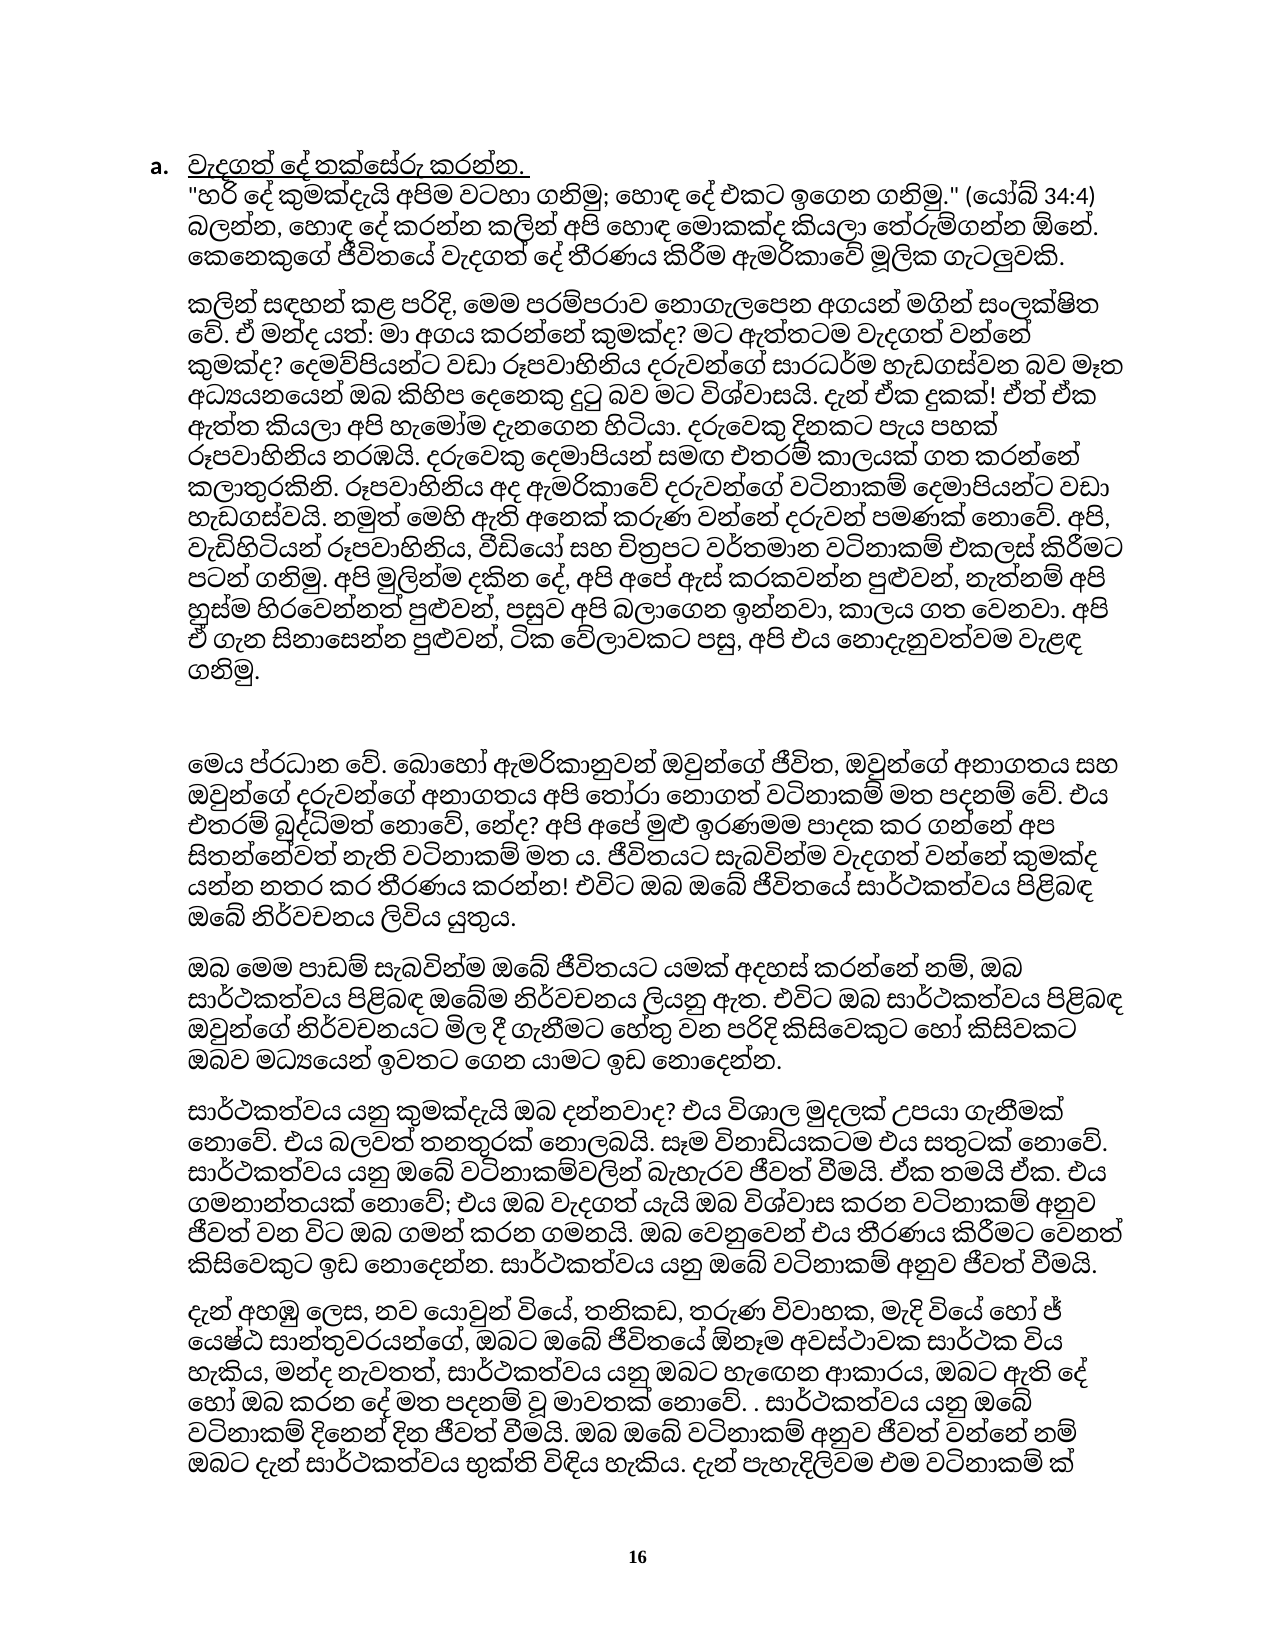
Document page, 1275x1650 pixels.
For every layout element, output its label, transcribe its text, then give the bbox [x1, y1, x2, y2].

text "හරි දේ කුමක්දැයි අපිම වටහා ගනිමු; හොඳ දේ එකට ඉගෙන ගනිමු." (යෝබ් 34:4) බලන්න, හොඳ දේ කරන්න කලින් අපි හොඳ මොකක්ද කියලා තේරුම්ගන්න ඕනේ. කෙනෙකුගේ ජීවිතයේ වැදගත් දේ තීරණය කිරීම ඇමරිකාවේ මූලික ගැටලුවකි. [187, 181, 1125, 272]
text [187, 1296, 1125, 1479]
list වැදගත් දේ තක්සේරු කරන්න. [298, 150, 1125, 181]
text සාර්ථකත්වය යනු කුමක්දැයි ඔබ දන්නවාද? එය විශාල මුදලක් උපයා ගැනීමක් නොවේ. එය බලවත් තනතුරක් නොලබයි. සෑම විනාඩියකටම එය සතුටක් නොවේ. සාර්ථකත්වය යනු ඔබේ වටිනාකම්වලින් බැහැරව ජීවත් වීමයි. ඒක තමයි ඒක. එය ගමනාන්තයක් නොවේ; එය ඔබ වැදගත් යැයි ඔබ විශ්වාස කරන වටිනාකම් අනුව ජීවත් වන විට ඔබ ගමන් කරන ගමනයි. ඔබ වෙනුවෙන් එය තීරණය කිරීමට වෙනත් කිසිවෙකුට ඉඩ නොදෙන්න. සාර්ථකත්වය යනු ඔබේ වටිනාකම් අනුව ජීවත් වීමයි. [187, 1096, 1125, 1279]
list වැදගත් දේ තක්සේරු කරන්න. [150, 150, 304, 181]
text මෙය ප්රධාන වේ. බොහෝ ඇමරිකානුවන් ඔවුන්ගේ ජීවිත, ඔවුන්ගේ අනාගතය සහ ඔවුන්ගේ දරුවන්ගේ අනාගතය අපි තෝරා නොගත් වටිනාකම් මත පදනම් වේ. එය එතරම් බුද්ධිමත් නොවේ, නේද? අපි අපේ මුළු ඉරණමම පාදක කර ගන්නේ අප සිතන්නේවත් නැති වටිනාකම් මත ය. ජීවිතයට සැබවින්ම වැදගත් වන්නේ කුමක්ද යන්න නතර කර තීරණය කරන්න! එවිට ඔබ ඔබේ ජීවිතයේ සාර්ථකත්වය පිළිබඳ ඔබේ නිර්වචනය ලිවිය යුතුය. [187, 749, 1125, 932]
text කලින් සඳහන් කළ පරිදි, මෙම පරම්පරාව නොගැලපෙන අගයන් මගින් සංලක්ෂිත වේ. ඒ මන්ද යත්: මා අගය කරන්නේ කුමක්ද? මට ඇත්තටම වැදගත් වන්නේ කුමක්ද? දෙමව්පියන්ට වඩා රූපවාහිනිය දරුවන්ගේ සාරධර්ම හැඩගස්වන බව මෑත අධ්‍යයනයෙන් ඔබ කිහිප දෙනෙකු දුටු බව මට විශ්වාසයි. දැන් ඒක දුකක්! ඒත් ඒක ඇත්ත කියලා අපි හැමෝම දැනගෙන හිටියා. දරුවෙකු දිනකට පැය පහක් රූපවාහිනිය නරඹයි. දරුවෙකු දෙමාපියන් සමඟ එතරම් කාලයක් ගත කරන්නේ කලාතුරකිනි. රූපවාහිනිය අද ඇමරිකාවේ දරුවන්ගේ වටිනාකම් දෙමාපියන්ට වඩා හැඩගස්වයි. නමුත් මෙහි ඇති අනෙක් කරුණ වන්නේ දරුවන් පමණක් නොවේ. අපි, වැඩිහිටියන් රූපවාහිනිය, වීඩියෝ සහ චිත්‍රපට වර්තමාන වටිනාකම් එකලස් කිරීමට පටන් ගනිමු. අපි මුලින්ම දකින දේ, අපි අපේ ඇස් කරකවන්න පුළුවන්, නැත්නම් අපි හුස්ම හිරවෙන්නත් පුළුවන්, පසුව අපි බලාගෙන ඉන්නවා, කාලය ගත වෙනවා. අපි ඒ ගැන සිනාසෙන්න පුළුවන්, ටික වේලාවකට පසු, අපි එය නොදැනුවත්වම වැළඳ ගනිමු. [187, 289, 1125, 686]
text ඔබ මෙම පාඩම් සැබවින්ම ඔබේ ජීවිතයට යමක් අදහස් කරන්නේ නම්, ඔබ සාර්ථකත්වය පිළිබඳ ඔබේම නිර්වචනය ලියනු ඇත. එවිට ඔබ සාර්ථකත්වය පිළිබඳ ඔවුන්ගේ නිර්වචනයට මිල දී ගැනීමට හේතු වන පරිදි කිසිවෙකුට හෝ කිසිවකට ඔබව මධ්‍යයෙන් ඉවතට ගෙන යාමට ඉඩ නොදෙන්න. [187, 953, 1125, 1075]
